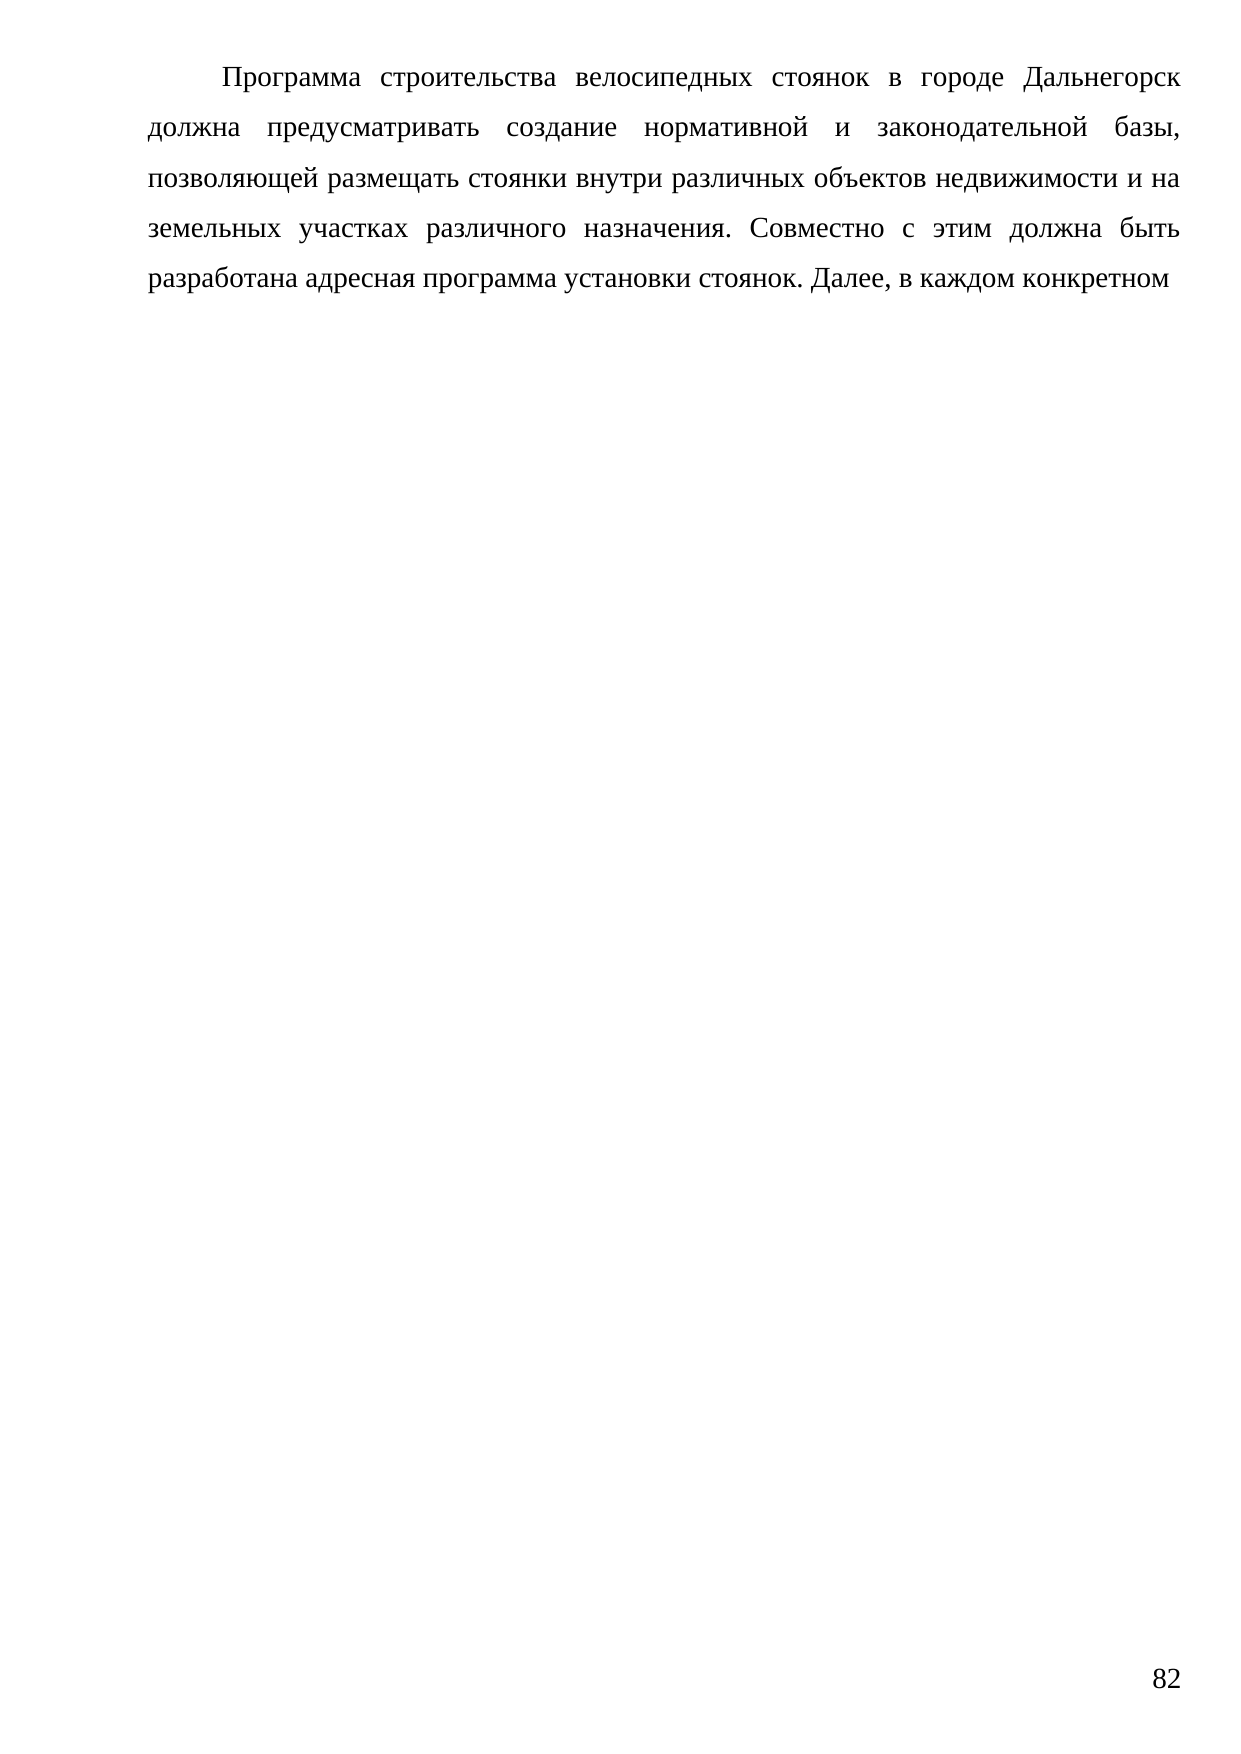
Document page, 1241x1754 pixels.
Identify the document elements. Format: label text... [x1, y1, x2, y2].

text Программа строительства велосипедных стоянок в городе Дальнегорск должна предусматривать создание нормативной и законодательной базы, позволяющей размещать стоянки внутри различных объектов недвижимости и на земельных участках различного назначения. Совместно с этим должна быть разработана адресная программа установки стоянок. Далее, в каждом конкретном [148, 59, 1181, 294]
